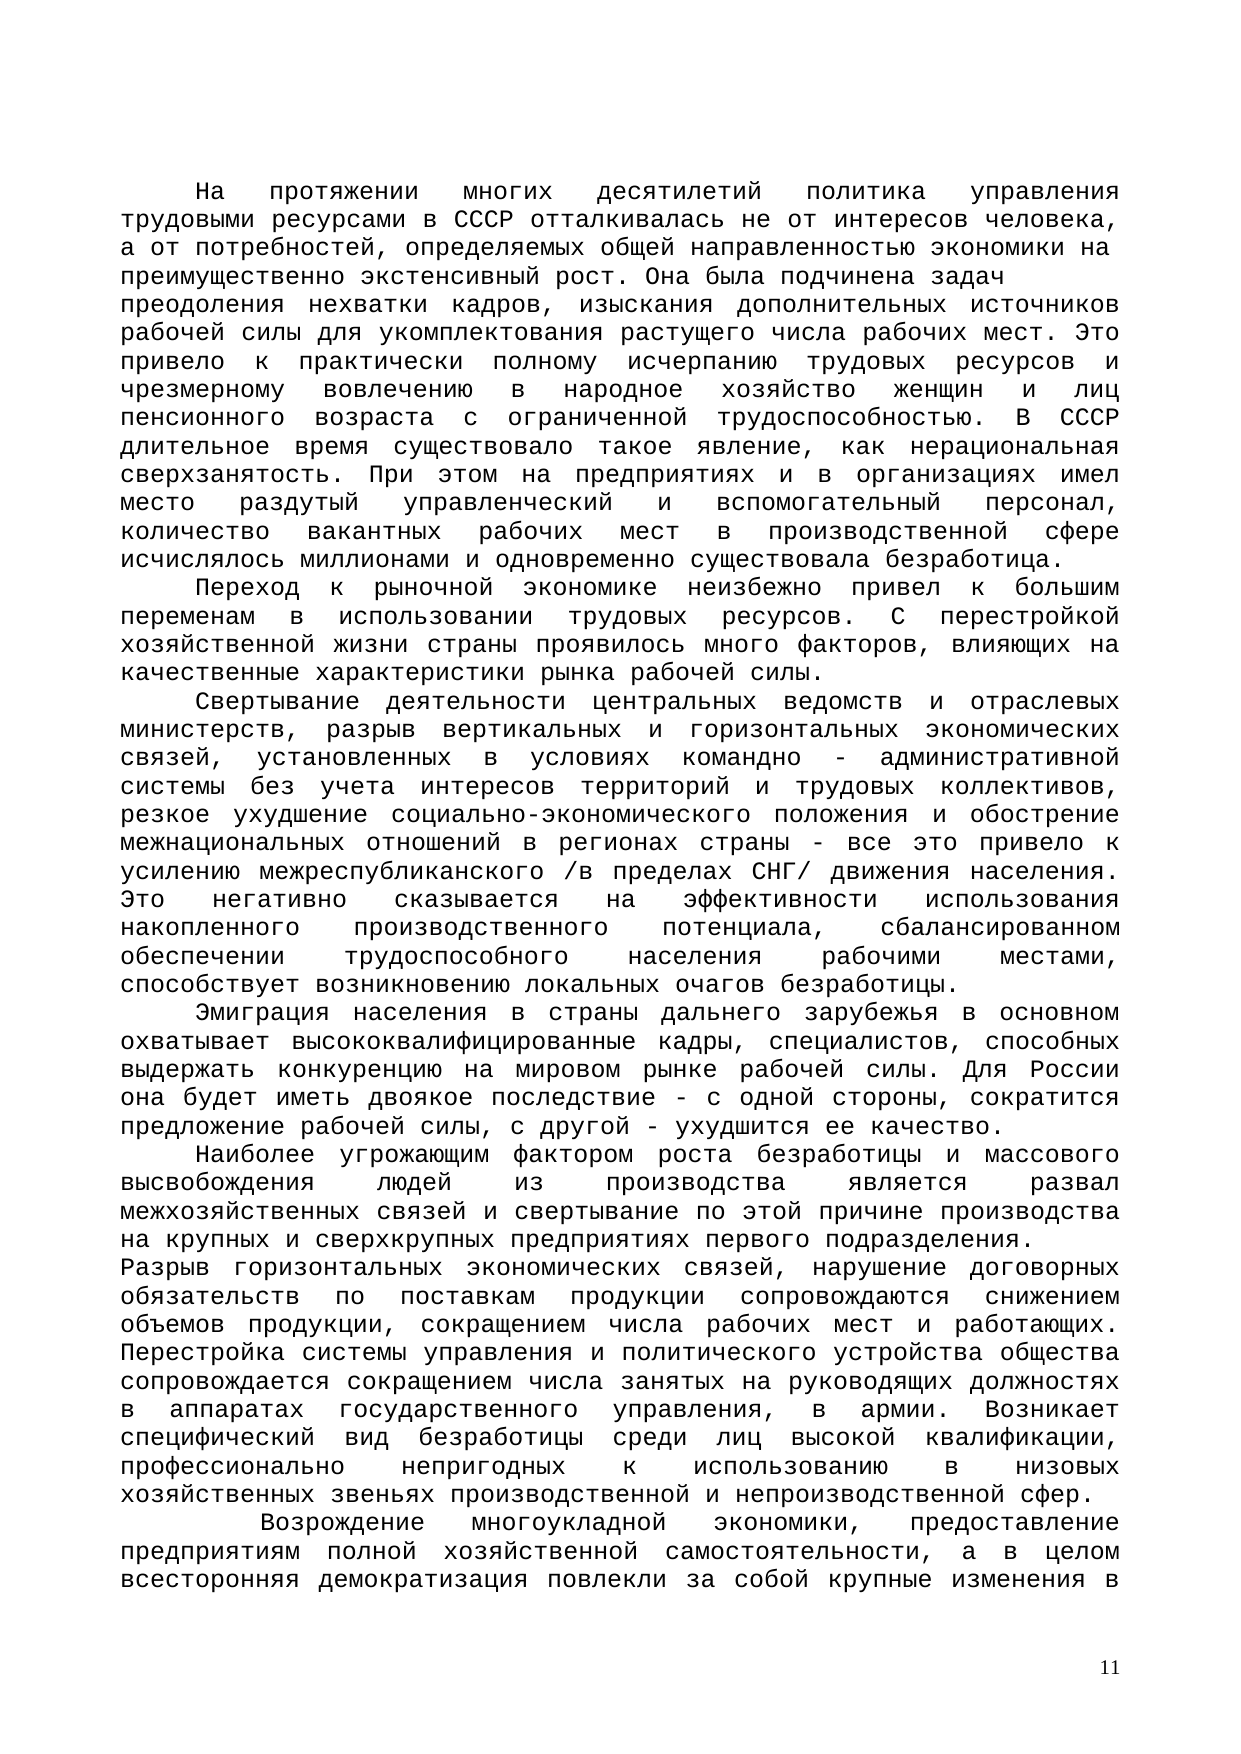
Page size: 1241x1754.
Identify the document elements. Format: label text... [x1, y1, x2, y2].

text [120, 1510, 1120, 1595]
text преодоления нехватки кадров, изыскания дополнительных источников рабочей силы для укомплектования растущего числа рабочих мест. Это привело к практически полному исчерпанию трудовых ресурсов и чрезмерному вовлечению в народное хозяйство женщин и лиц пенсионного возраста с ограниченной трудоспособностью. В СССР длительное время существовало такое явление, как нерациональная сверхзанятость. При этом на предприятиях и в организациях имел место раздутый управленческий и вспомогательный персонал, количество вакантных рабочих мест в производственной сфере исчислялось миллионами и одновременно существовала безработица. [120, 292, 1120, 575]
text Наиболее угрожающим фактором роста безработицы и массового высвобождения людей из производства является развал межхозяйственных связей и свертывание по этой причине производства на крупных и сверхкрупных предприятиях первого подразделения. [120, 1142, 1120, 1255]
text Разрыв горизонтальных экономических связей, нарушение договорных обязательств по поставкам продукции сопровождаются снижением объемов продукции, сокращением числа рабочих мест и работающих. Перестройка системы управления и политического устройства общества сопровождается сокращением числа занятых на руководящих должностях в аппаратах государственного управления, в армии. Возникает специфический вид безработицы среди лиц высокой квалификации, профессионально непригодных к использованию в низовых хозяйственных звеньях производственной и непроизводственной сфер. [120, 1255, 1120, 1510]
text Свертывание деятельности центральных ведомств и отраслевых министерств, разрыв вертикальных и горизонтальных экономических связей, установленных в условиях командно - административной системы без учета интересов территорий и трудовых коллективов, резкое ухудшение социально-экономического положения и обострение межнациональных отношений в регионах страны - все это привело к усилению межреспубликанского /в пределах СНГ/ движения населения. Это негативно сказывается на эффективности использования накопленного производственного потенциала, сбалансированном обеспечении трудоспособного населения рабочими местами, способствует возникновению локальных очагов безработицы. [120, 688, 1120, 1000]
text преимущественно экстенсивный рост. Она была подчинена задач [120, 263, 1120, 292]
text На протяжении многих десятилетий политика управления трудовыми ресурсами в СССР отталкивалась не от интересов человека, а от потребностей, определяемых общей направленностью экономики на [120, 178, 1120, 263]
text Эмиграция населения в страны дальнего зарубежья в основном охватывает высококвалифицированные кадры, специалистов, способных выдержать конкуренцию на мировом рынке рабочей силы. Для России она будет иметь двоякое последствие - с одной стороны, сократится предложение рабочей силы, с другой - ухудшится ее качество. [120, 1000, 1120, 1142]
text Переход к рыночной экономике неизбежно привел к большим переменам в использовании трудовых ресурсов. С перестройкой хозяйственной жизни страны проявилось много факторов, влияющих на качественные характеристики рынка рабочей силы. [120, 575, 1120, 688]
